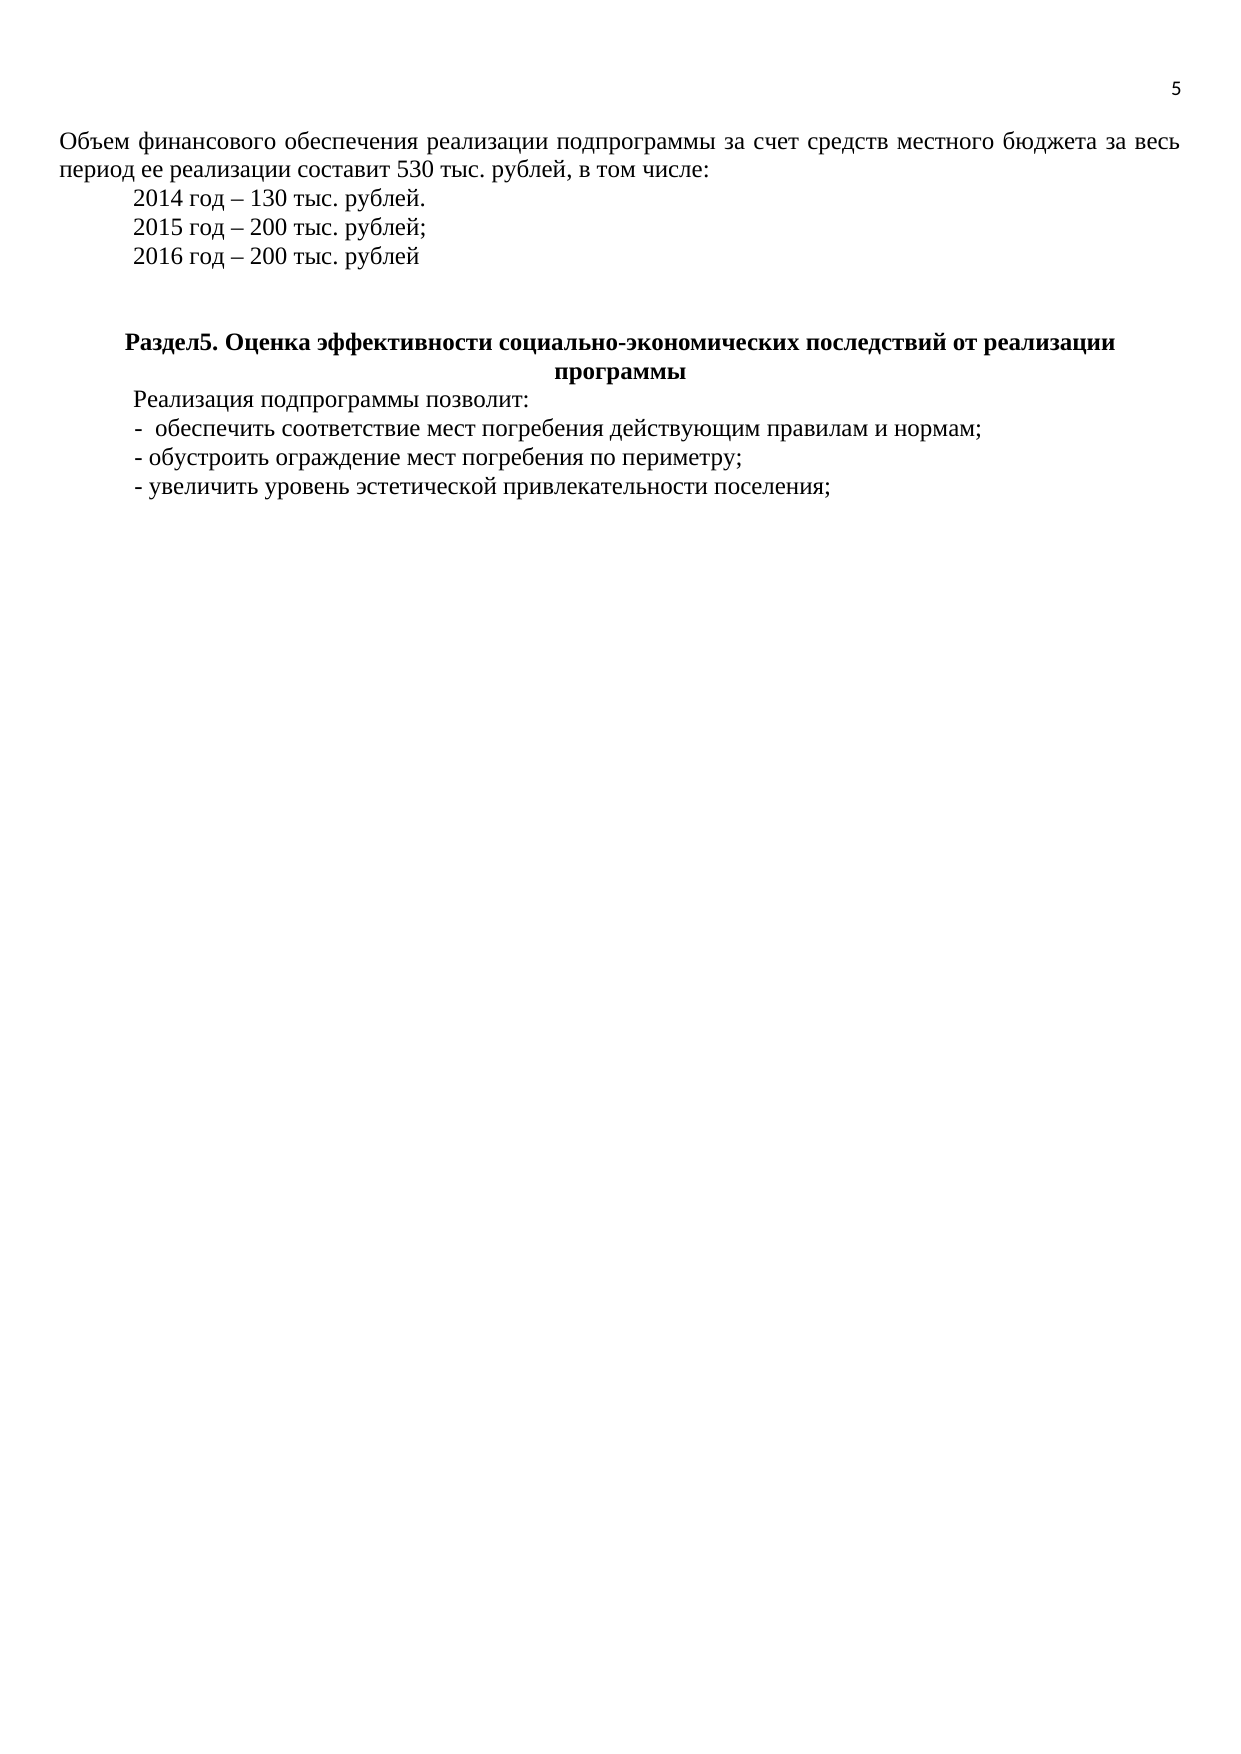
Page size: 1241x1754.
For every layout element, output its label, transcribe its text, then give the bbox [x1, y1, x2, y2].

text - обеспечить соответствие мест погребения действующим правилам и нормам; [59, 413, 1181, 442]
text - увеличить уровень эстетической привлекательности поселения; [59, 471, 1181, 499]
text 2014 год – 130 тыс. рублей. [59, 183, 1181, 212]
text 2016 год – 200 тыс. рублей [59, 241, 1181, 269]
text Раздел5. Оценка эффективности социально-экономических последствий от реализации программы [59, 327, 1181, 384]
text Реализация подпрограммы позволит: [59, 384, 1181, 413]
text - обустроить ограждение мест погребения по периметру; [59, 442, 1181, 471]
text Объем финансового обеспечения реализации подпрограммы за счет средств местного бюджета за весь период ее реализации составит 530 тыс. рублей, в том числе: [59, 126, 1181, 183]
text 2015 год – 200 тыс. рублей; [59, 212, 1181, 241]
